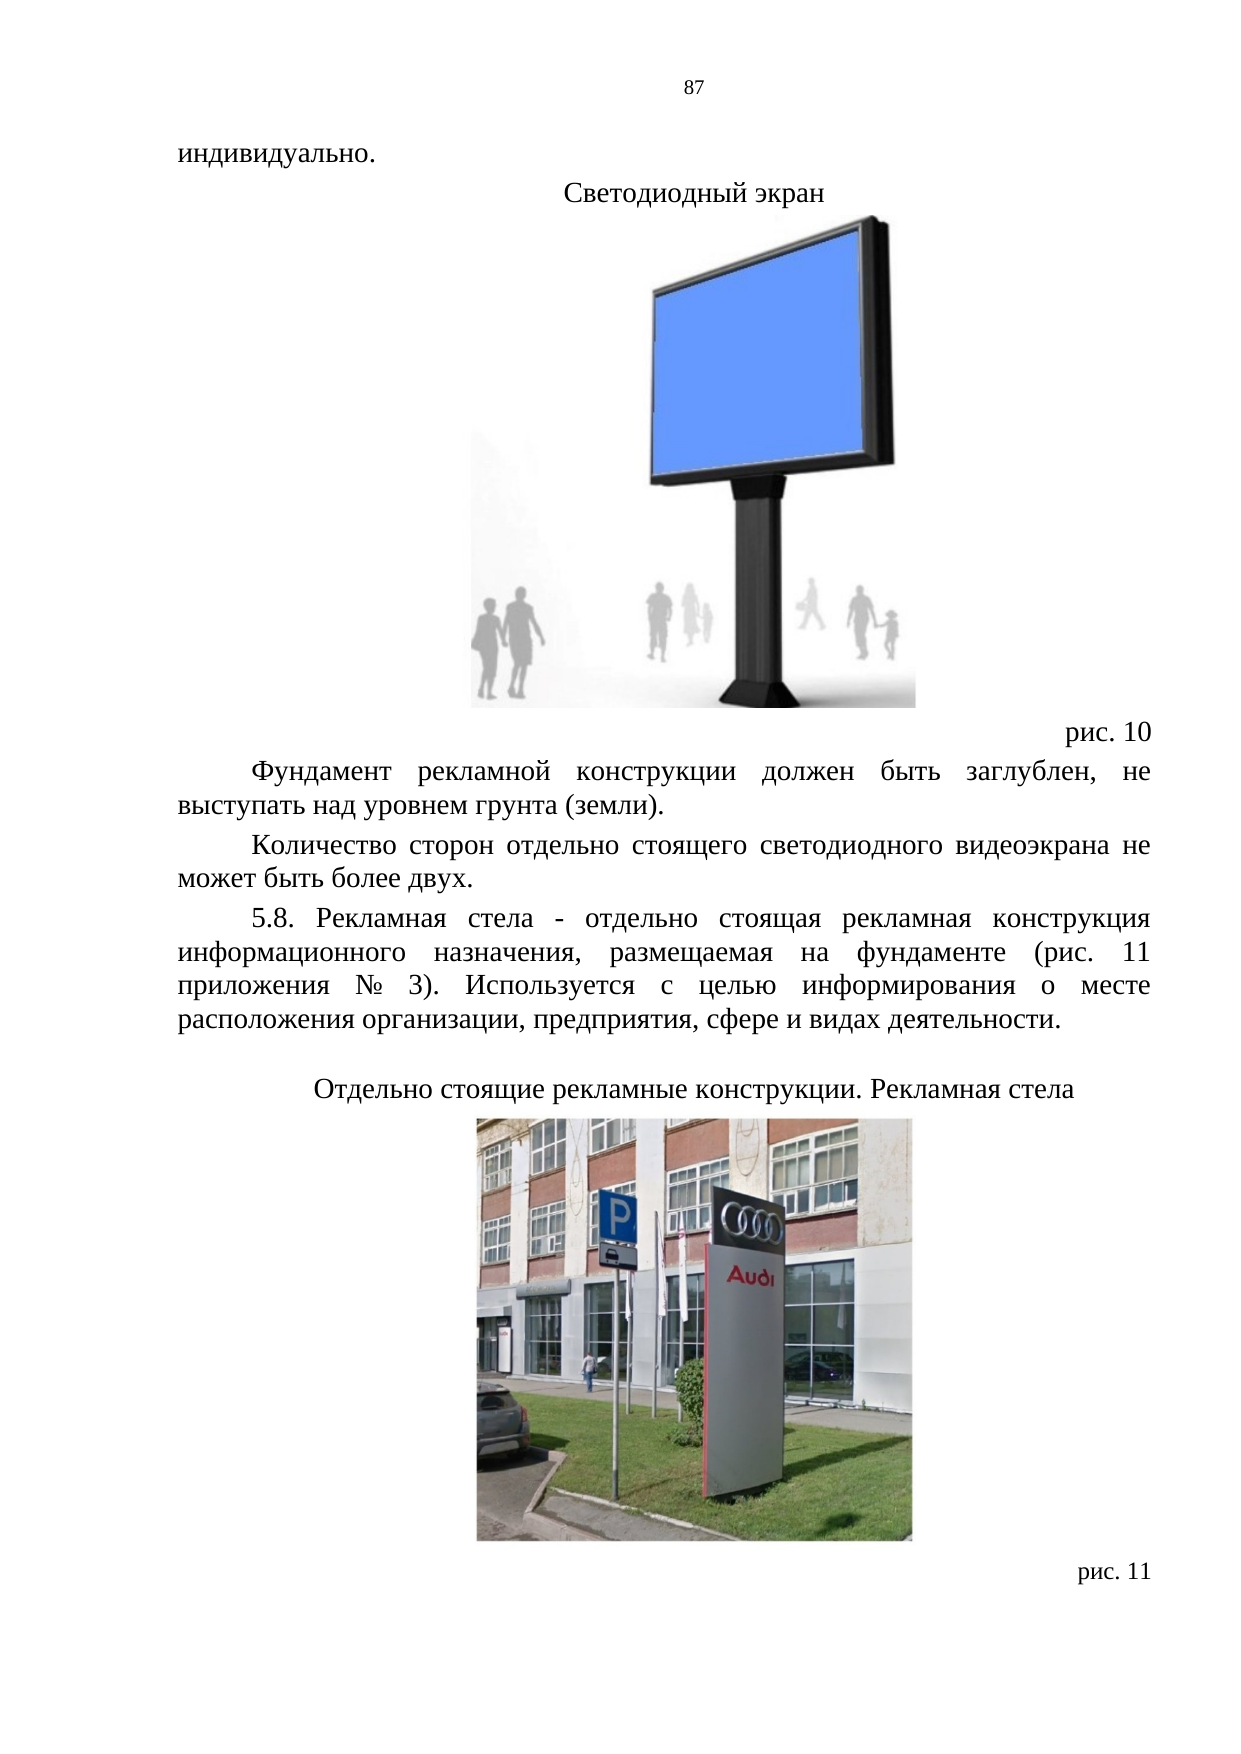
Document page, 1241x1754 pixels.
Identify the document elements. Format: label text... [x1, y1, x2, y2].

text Количество сторон отдельно стоящего светодиодного видеоэкрана не может быть более двух. [177, 827, 1152, 894]
text Отдельно стоящие рекламные конструкции. Рекламная стела [177, 1071, 1152, 1104]
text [177, 136, 1152, 169]
picture [464, 1110, 923, 1551]
picture [444, 215, 944, 708]
text рис. 10 [177, 714, 1152, 747]
text Фундамент рекламной конструкции должен быть заглублен, не выступать над уровнем грунта (земли). [177, 753, 1152, 821]
text Светодиодный экран [177, 175, 1152, 209]
text рис. 11 [177, 1556, 1152, 1585]
text 5.8. Рекламная стела - отдельно стоящая рекламная конструкция информационного назначения, размещаемая на фундаменте (рис. 11 приложения № 3). Используется с целью информирования о месте расположения организации, предприятия, сфере и видах деятельности. [177, 900, 1152, 1034]
